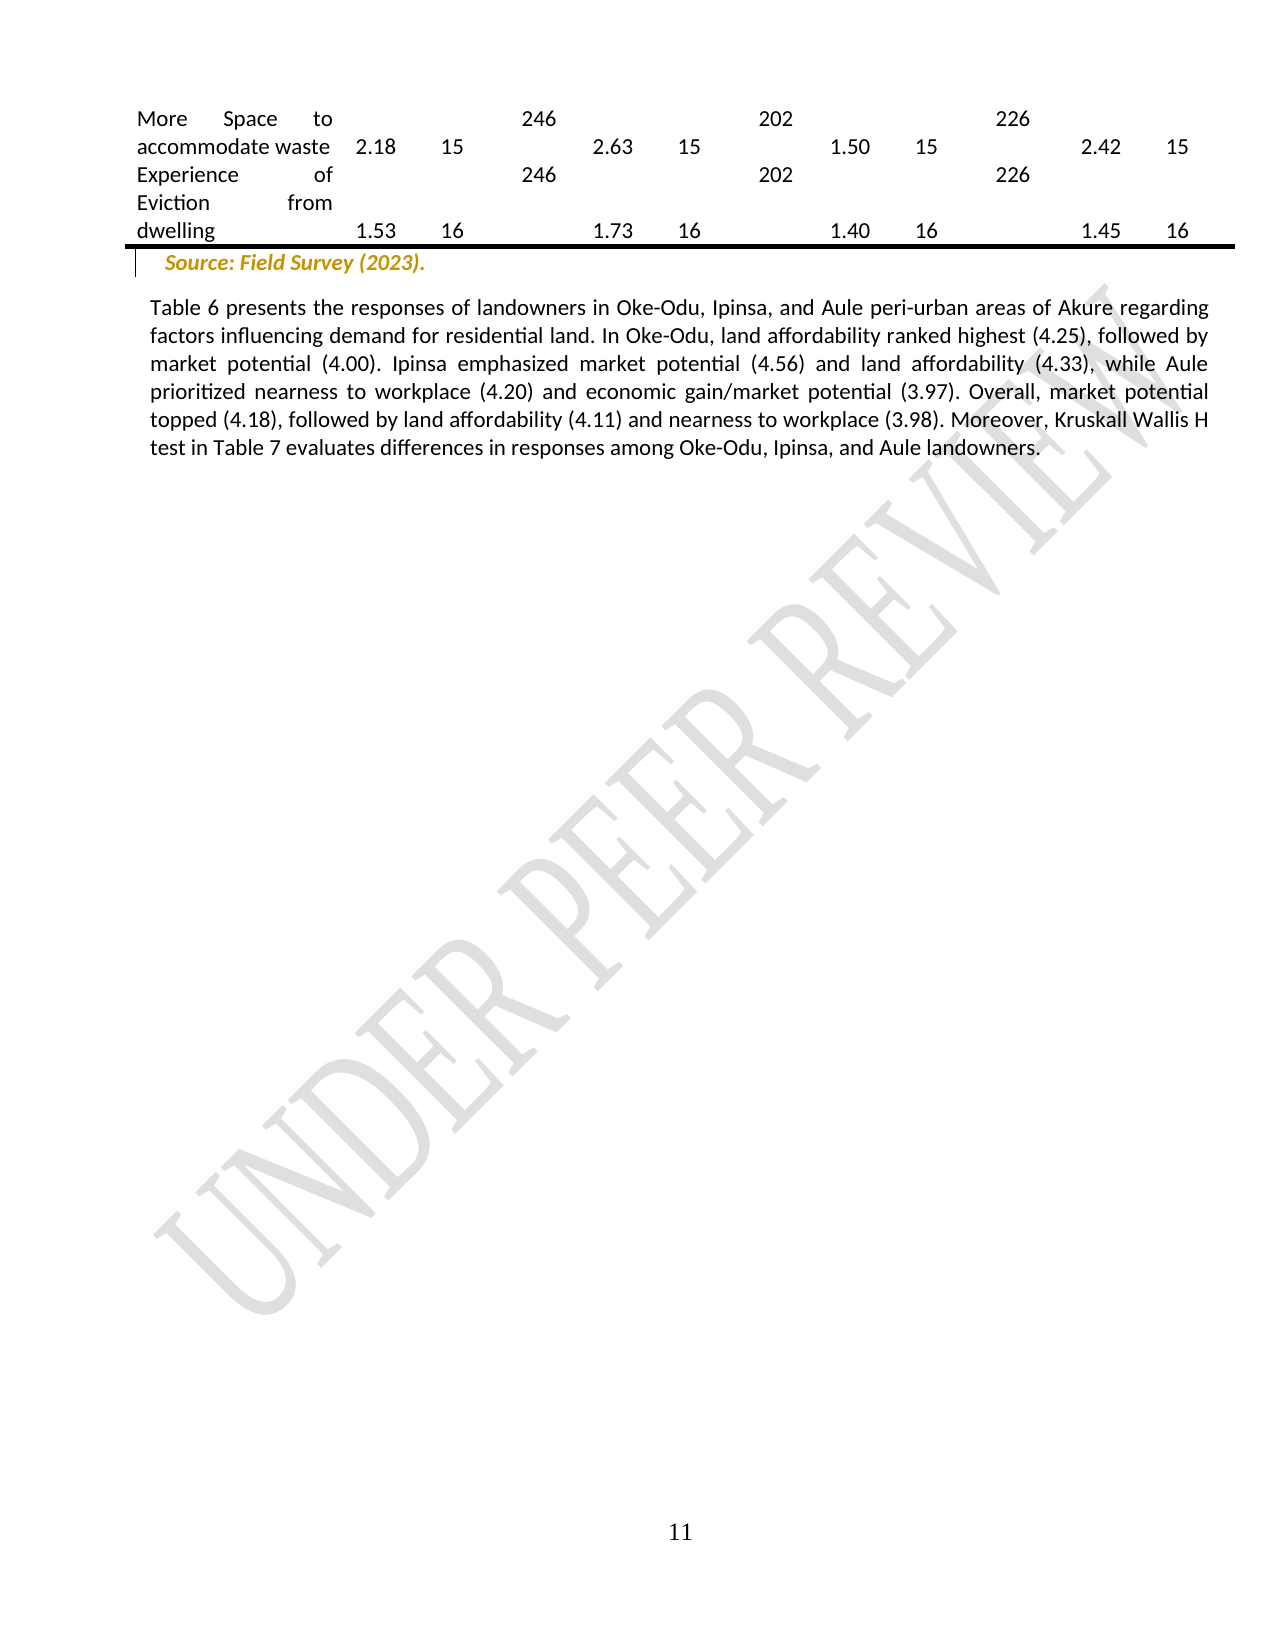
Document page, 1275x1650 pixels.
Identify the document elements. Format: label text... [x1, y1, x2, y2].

table_cell 246 [510, 160, 581, 244]
table_cell 15 [666, 104, 747, 160]
table_cell 1.73 [581, 160, 666, 244]
table_cell 16 [666, 160, 747, 244]
table_cell 1.53 [344, 160, 429, 244]
table_cell More Space to accommodate waste [125, 104, 344, 160]
table_cell 202 [747, 160, 818, 244]
text Source: Field Survey (2023). [165, 249, 1211, 277]
text Table 6 presents the responses of landowners in Oke-Odu, Ipinsa, and Aule peri-urban areas of Akure regarding factors influencing demand for residential land. In Oke-Odu, land affordability ranked highest (4.25), followed by market potential (4.00). Ipinsa emphasized market potential (4.56) and land affordability (4.33), while Aule prioritized nearness to workplace (4.20) and economic gain/market potential (3.97). Overall, market potential topped (4.18), followed by land affordability (4.11) and nearness to workplace (3.98). Moreover, Kruskall Wallis H test in Table 7 evaluates differences in responses among Oke-Odu, Ipinsa, and Aule landowners. [150, 293, 1211, 461]
table_cell 246 [510, 104, 581, 160]
table_cell 15 [1154, 104, 1235, 160]
table_cell 15 [903, 104, 984, 160]
table_cell 15 [429, 104, 510, 160]
table_cell 1.45 [1069, 160, 1154, 244]
table_cell Experience of Eviction from dwelling [125, 160, 344, 244]
table_cell 1.40 [818, 160, 903, 244]
table_cell 2.18 [344, 104, 429, 160]
table_cell 226 [984, 160, 1069, 244]
table_cell 202 [747, 104, 818, 160]
table_cell 16 [429, 160, 510, 244]
table_cell 2.42 [1069, 104, 1154, 160]
table_cell 226 [984, 104, 1069, 160]
table_cell 16 [903, 160, 984, 244]
table_cell 16 [1154, 160, 1235, 244]
table_cell 1.50 [818, 104, 903, 160]
table_cell 2.63 [581, 104, 666, 160]
